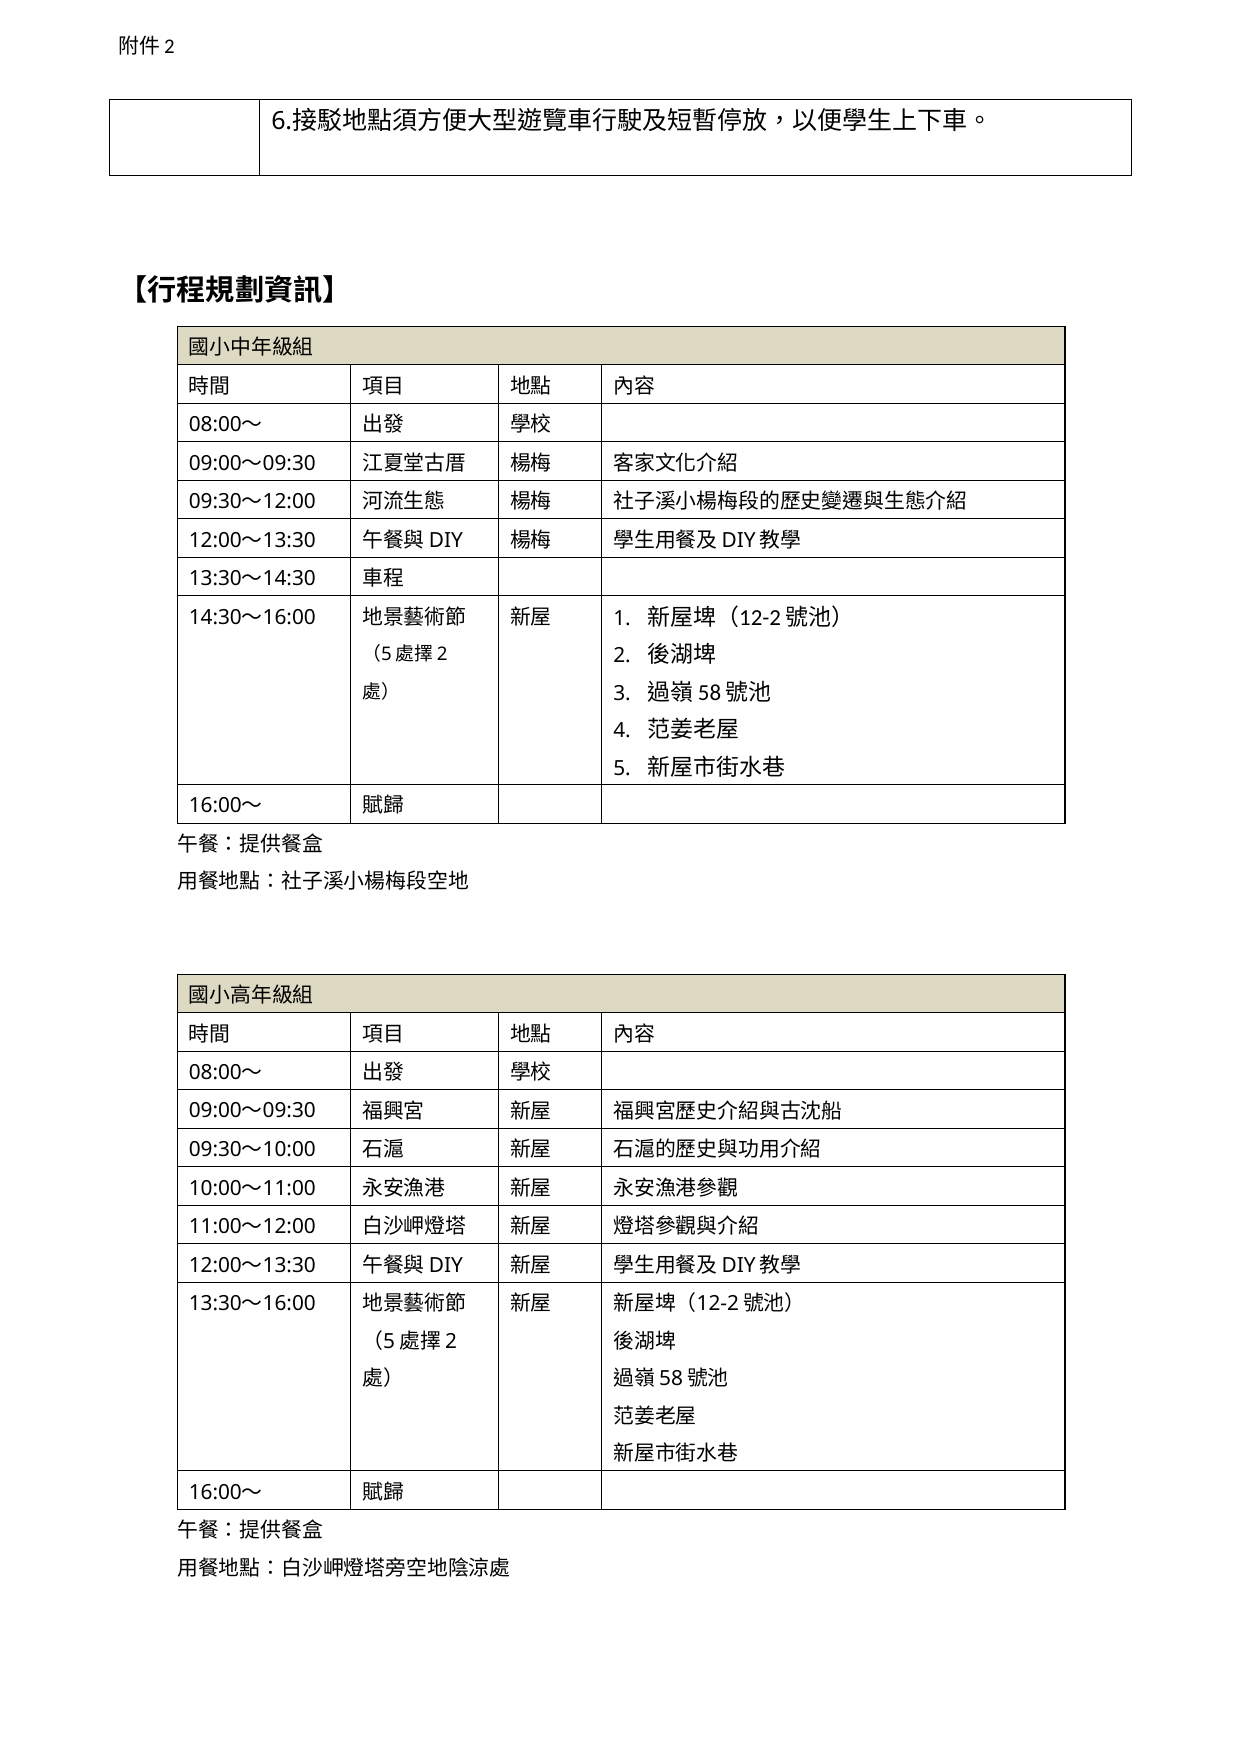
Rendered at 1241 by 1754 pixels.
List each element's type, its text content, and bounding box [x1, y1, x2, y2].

table_cell 新屋 [499, 1206, 601, 1243]
table_cell 石滬的歷史與功用介紹 [602, 1129, 1064, 1166]
table_cell 新屋 [499, 1283, 601, 1470]
table_cell 內容 [602, 365, 1064, 403]
table_cell 16:00～ [178, 1471, 350, 1509]
table_cell [499, 785, 601, 822]
table_cell 內容 [602, 1013, 1064, 1051]
table_cell 新屋埤（12-2號池） 後湖埤 過嶺58號池 范姜老屋 新屋市街水巷 [602, 1283, 1064, 1470]
table_cell 新屋 [499, 1167, 601, 1205]
table_cell [602, 558, 1064, 595]
table_cell 楊梅 [499, 519, 601, 557]
table_cell 出發 [351, 1052, 498, 1089]
table_cell 白沙岬燈塔 [351, 1206, 498, 1243]
table_cell 09:00～09:30 [178, 442, 350, 480]
table_cell 地景藝術節 （5處擇2處） [351, 1283, 498, 1470]
table_cell 出發 [351, 404, 498, 441]
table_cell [260, 100, 1131, 174]
table_cell 楊梅 [499, 481, 601, 518]
table_cell 16:00～ [178, 785, 350, 822]
table_cell 09:30～12:00 [178, 481, 350, 518]
table_cell [602, 404, 1064, 441]
text 【行程規劃資訊】 [118, 251, 1122, 326]
table_cell 新屋埤（12-2號池） 後湖埤 過嶺58號池 范姜老屋 新屋市街水巷 [602, 596, 1064, 784]
table_cell 學生用餐及DIY教學 [602, 1244, 1064, 1282]
table_cell 社子溪小楊梅段的歷史變遷與生態介紹 [602, 481, 1064, 518]
table_cell [602, 1471, 1064, 1509]
table_cell 11:00～12:00 [178, 1206, 350, 1243]
table_cell 08:00～ [178, 404, 350, 441]
table_cell 新屋 [499, 596, 601, 784]
table_cell 燈塔參觀與介紹 [602, 1206, 1064, 1243]
table_cell 永安漁港 [351, 1167, 498, 1205]
table_cell 項目 [351, 1013, 498, 1051]
table_cell 地點 [499, 1013, 601, 1051]
table_cell 10:00～11:00 [178, 1167, 350, 1205]
table_cell 13:30～16:00 [178, 1283, 350, 1470]
table_cell 河流生態 [351, 481, 498, 518]
table_cell 13:30～14:30 [178, 558, 350, 595]
table_cell 學校 [499, 1052, 601, 1089]
table_cell [499, 1471, 601, 1509]
table_cell 午餐與DIY [351, 1244, 498, 1282]
table_header 國小高年級組 [178, 975, 1064, 1012]
table_cell 12:00～13:30 [178, 519, 350, 557]
text 午餐：提供餐盒 [177, 823, 1122, 861]
text 用餐地點：白沙岬燈塔旁空地陰涼處 [177, 1547, 1122, 1585]
table_cell 09:30～10:00 [178, 1129, 350, 1166]
table_cell 14:30～16:00 [178, 596, 350, 784]
table_cell 新屋 [499, 1090, 601, 1128]
table_cell 地景藝術節 （5處擇2處） [351, 596, 498, 784]
table_cell 永安漁港參觀 [602, 1167, 1064, 1205]
table_cell 福興宮 [351, 1090, 498, 1128]
table_cell 賦歸 [351, 1471, 498, 1509]
table_cell 學生用餐及DIY教學 [602, 519, 1064, 557]
table_cell 學校 [499, 404, 601, 441]
table_cell [499, 558, 601, 595]
table_header 國小中年級組 [178, 327, 1064, 364]
text 午餐：提供餐盒 [177, 1510, 1122, 1547]
table_cell 新屋 [499, 1244, 601, 1282]
table_cell 楊梅 [499, 442, 601, 480]
table_cell 12:00～13:30 [178, 1244, 350, 1282]
table_cell 項目 [351, 365, 498, 403]
table_cell 地點 [499, 365, 601, 403]
table_cell 車程 [351, 558, 498, 595]
table_cell 江夏堂古厝 [351, 442, 498, 480]
table_cell 時間 [178, 365, 350, 403]
table_cell [602, 785, 1064, 822]
table_cell 賦歸 [351, 785, 498, 822]
table_cell 09:00～09:30 [178, 1090, 350, 1128]
table_cell 備 註 [110, 100, 259, 174]
table_cell 石滬 [351, 1129, 498, 1166]
table_cell [602, 1052, 1064, 1089]
table_cell 08:00～ [178, 1052, 350, 1089]
table_cell 客家文化介紹 [602, 442, 1064, 480]
table_cell 時間 [178, 1013, 350, 1051]
table_cell 新屋 [499, 1129, 601, 1166]
text 用餐地點：社子溪小楊梅段空地 [177, 861, 1122, 898]
table_cell 午餐與DIY [351, 519, 498, 557]
table_cell 福興宮歷史介紹與古沈船 [602, 1090, 1064, 1128]
